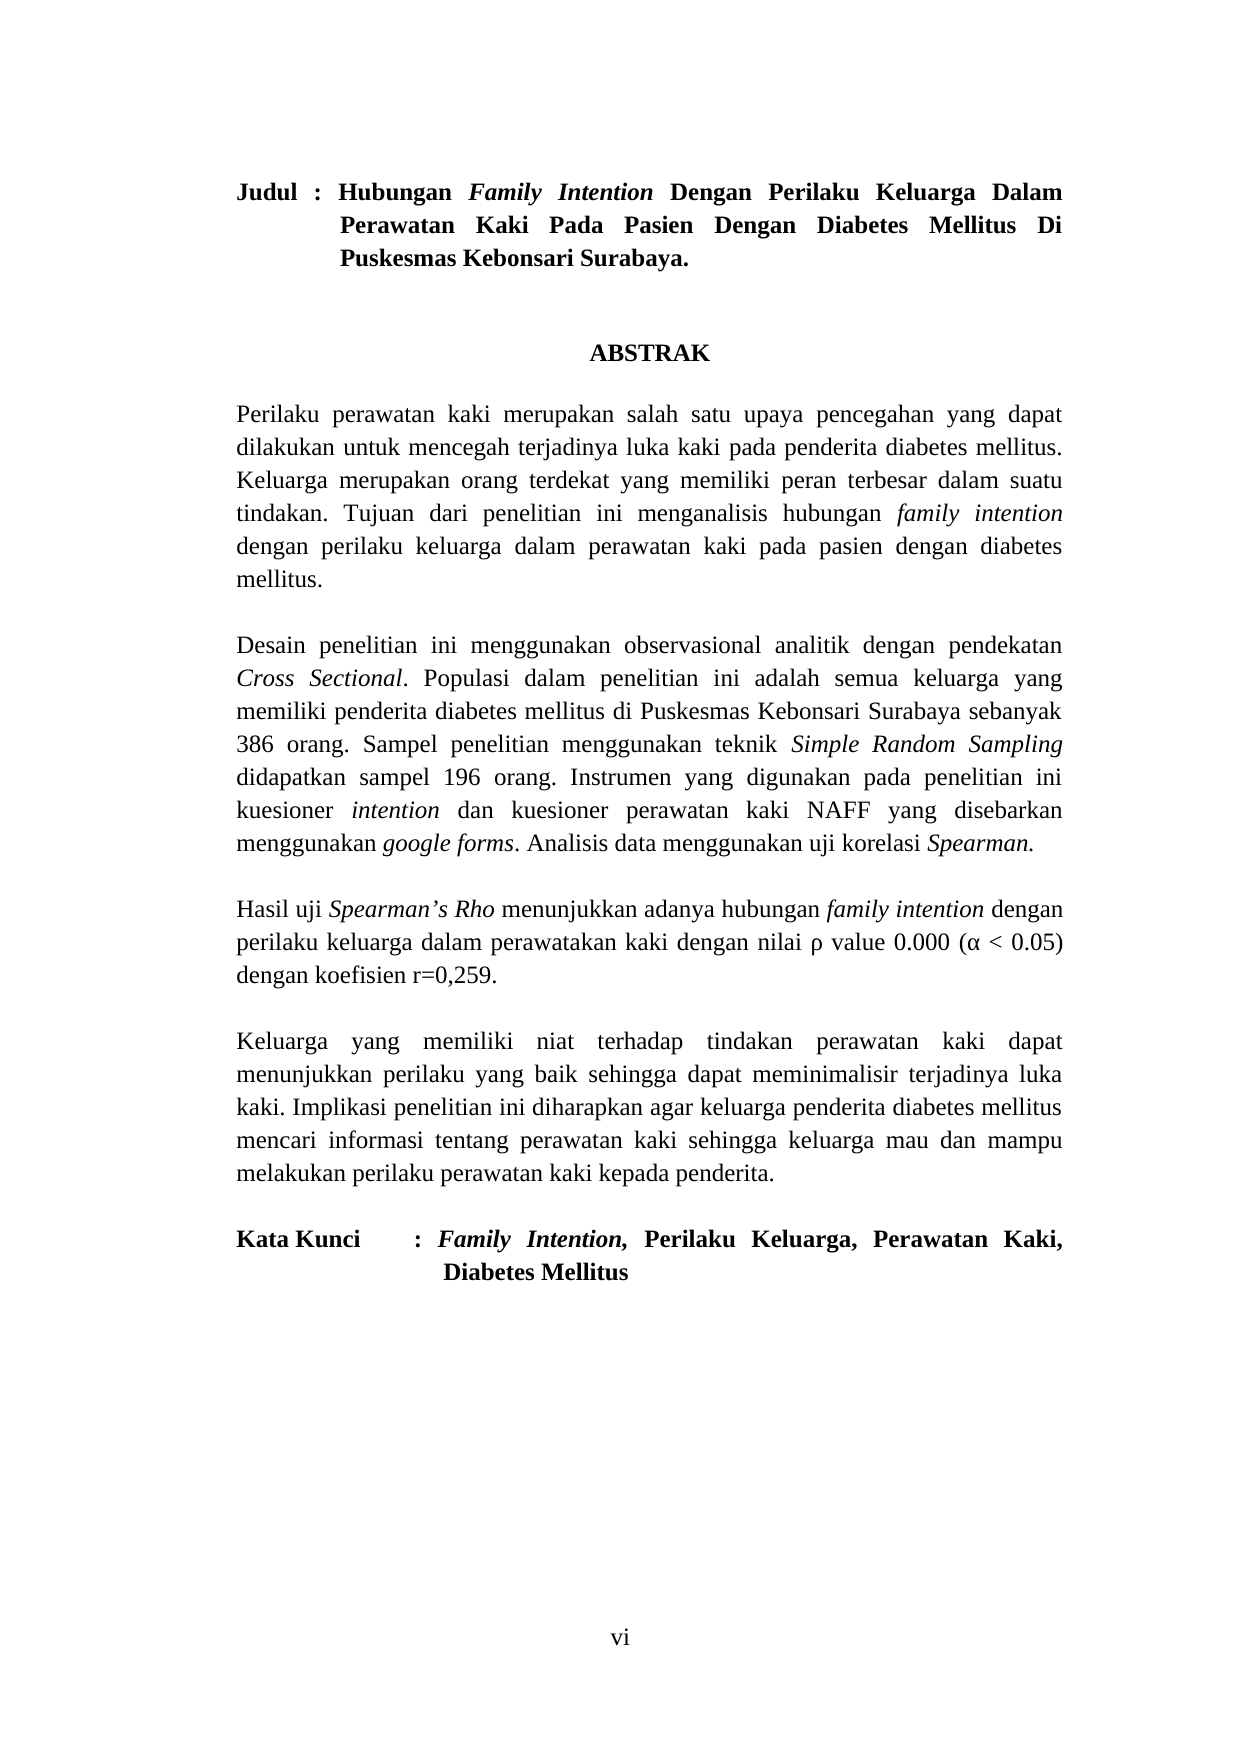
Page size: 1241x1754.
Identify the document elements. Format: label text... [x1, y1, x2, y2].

text Desain penelitian ini menggunakan observasional analitik dengan pendekatan Cross Sectional. Populasi dalam penelitian ini adalah semua keluarga yang memiliki penderita diabetes mellitus di Puskesmas Kebonsari Surabaya sebanyak 386 orang. Sampel penelitian menggunakan teknik Simple Random Sampling didapatkan sampel 196 orang. Instrumen yang digunakan pada penelitian ini kuesioner intention dan kuesioner perawatan kaki NAFF yang disebarkan menggunakan google forms. Analisis data menggunakan uji korelasi Spearman. [236, 630, 1063, 857]
subtitle ABSTRAK [236, 338, 1063, 367]
text Perilaku perawatan kaki merupakan salah satu upaya pencegahan yang dapat dilakukan untuk mencegah terjadinya luka kaki pada penderita diabetes mellitus. Keluarga merupakan orang terdekat yang memiliki peran terbesar dalam suatu tindakan. Tujuan dari penelitian ini menganalisis hubungan family intention dengan perilaku keluarga dalam perawatan kaki pada pasien dengan diabetes mellitus. [236, 399, 1063, 592]
text Hasil uji Spearman’s Rho menunjukkan adanya hubungan family intention dengan perilaku keluarga dalam perawatakan kaki dengan nilai ρ value 0.000 (α < 0.05) dengan koefisien r=0,259. [236, 894, 1063, 989]
text Kata Kunci : Family Intention, Perilaku Keluarga, Perawatan Kaki, Diabetes Mellitus [236, 1224, 1063, 1286]
text Judul : Hubungan Family Intention Dengan Perilaku Keluarga Dalam Perawatan Kaki Pada Pasien Dengan Diabetes Mellitus Di Puskesmas Kebonsari Surabaya. [236, 177, 1063, 272]
text Keluarga yang memiliki niat terhadap tindakan perawatan kaki dapat menunjukkan perilaku yang baik sehingga dapat meminimalisir terjadinya luka kaki. Implikasi penelitian ini diharapkan agar keluarga penderita diabetes mellitus mencari informasi tentang perawatan kaki sehingga keluarga mau dan mampu melakukan perilaku perawatan kaki kepada penderita. [236, 1026, 1063, 1187]
